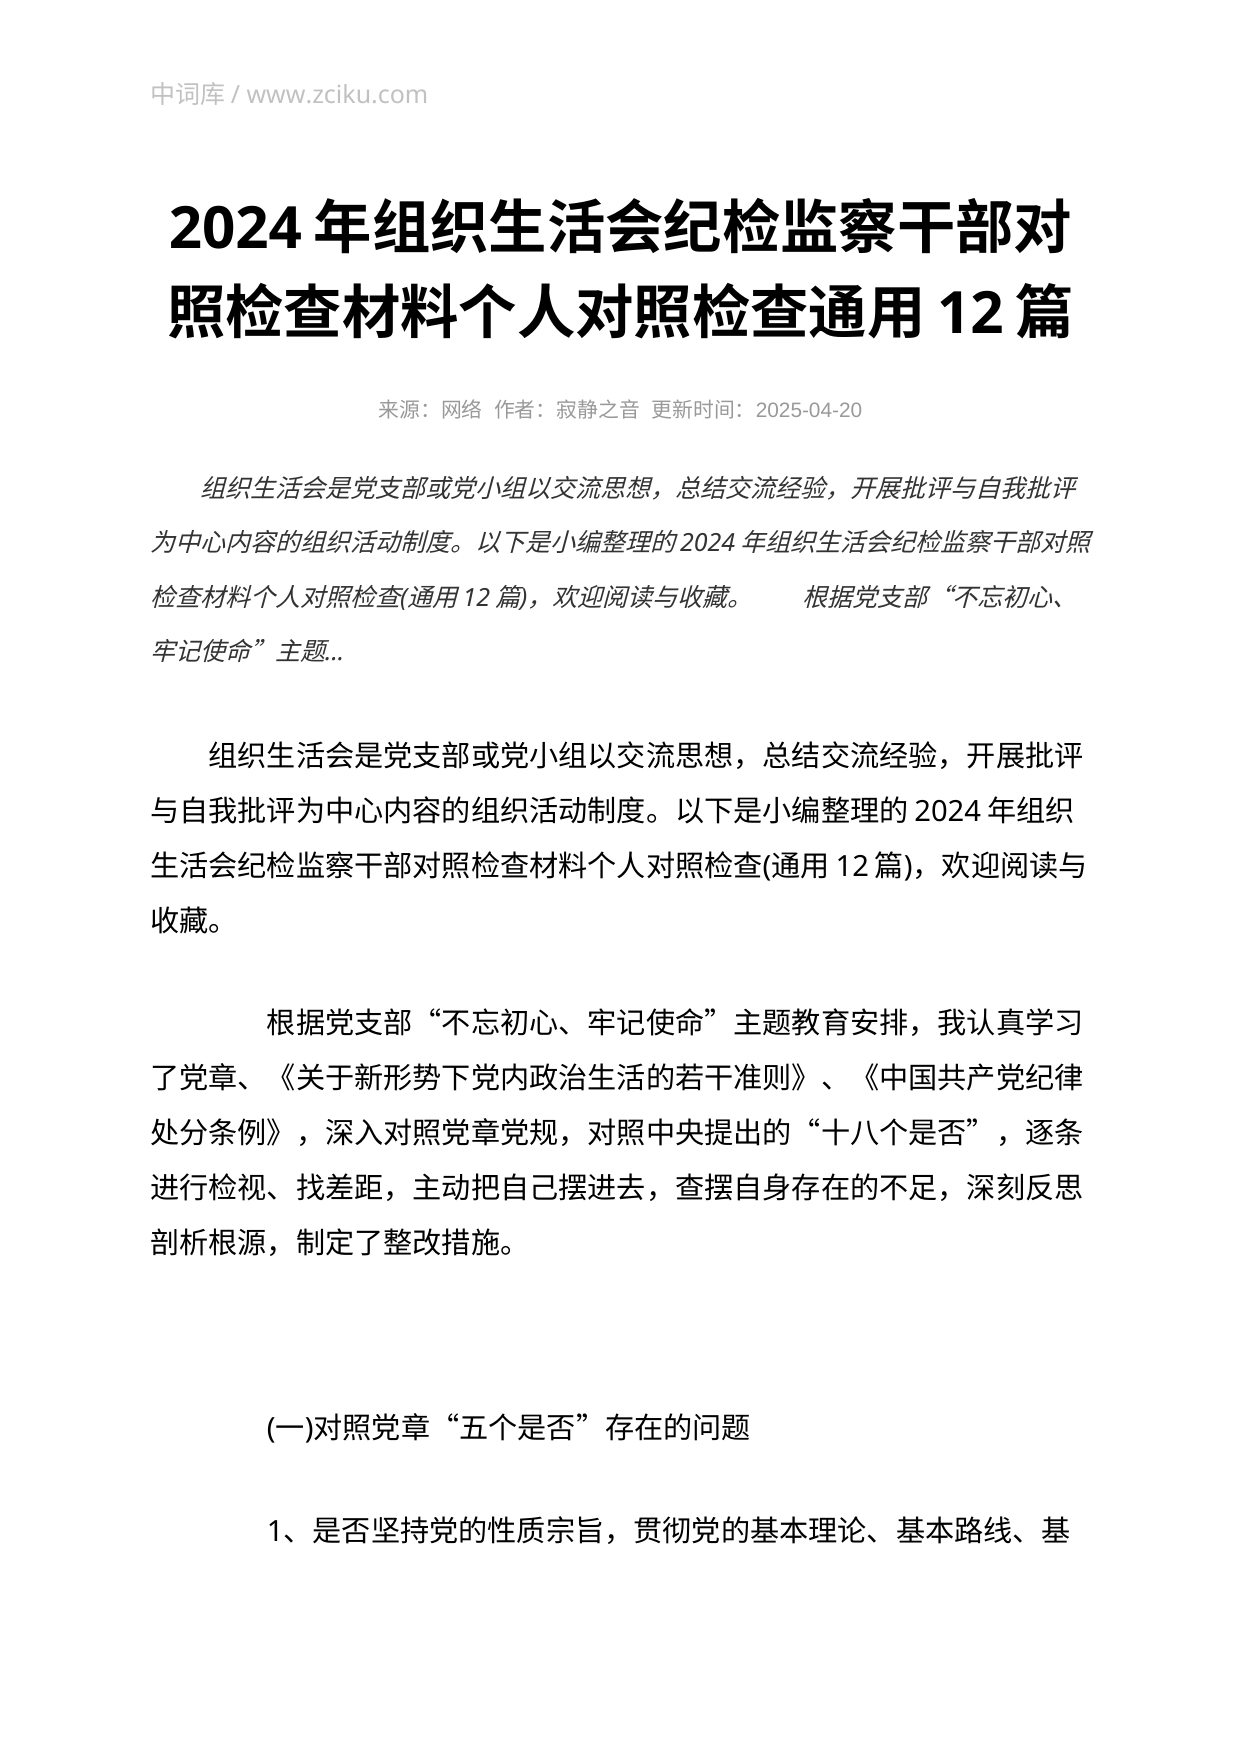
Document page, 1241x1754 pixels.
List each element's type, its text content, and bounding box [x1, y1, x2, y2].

subtitle 2024年组织生活会纪检监察干部对照检查材料个人对照检查通用12篇 [150, 181, 1090, 351]
text 根据党支部“不忘初心、牢记使命”主题教育安排，我认真学习了党章、《关于新形势下党内政治生活的若干准则》、《中国共产党纪律处分条例》，深入对照党章党规，对照中央提出的“十八个是否”，逐条进行检视、找差距，主动把自己摆进去，查摆自身存在的不足，深刻反思剖析根源，制定了整改措施。 [150, 999, 1090, 1261]
text 组织生活会是党支部或党小组以交流思想，总结交流经验，开展批评与自我批评为中心内容的组织活动制度。以下是小编整理的2024年组织生活会纪检监察干部对照检查材料个人对照检查(通用12篇)，欢迎阅读与收藏。 [150, 733, 1090, 940]
text (一)对照党章“五个是否”存在的问题 [150, 1405, 1090, 1447]
text 组织生活会是党支部或党小组以交流思想，总结交流经验，开展批评与自我批评为中心内容的组织活动制度。以下是小编整理的2024年组织生活会纪检监察干部对照检查材料个人对照检查(通用12篇)，欢迎阅读与收藏。 根据党支部“不忘初心、牢记使命”主题... [150, 468, 1090, 668]
text 来源：网络 作者：寂静之音 更新时间：2025-04-20 [150, 398, 1090, 422]
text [150, 1507, 1090, 1549]
